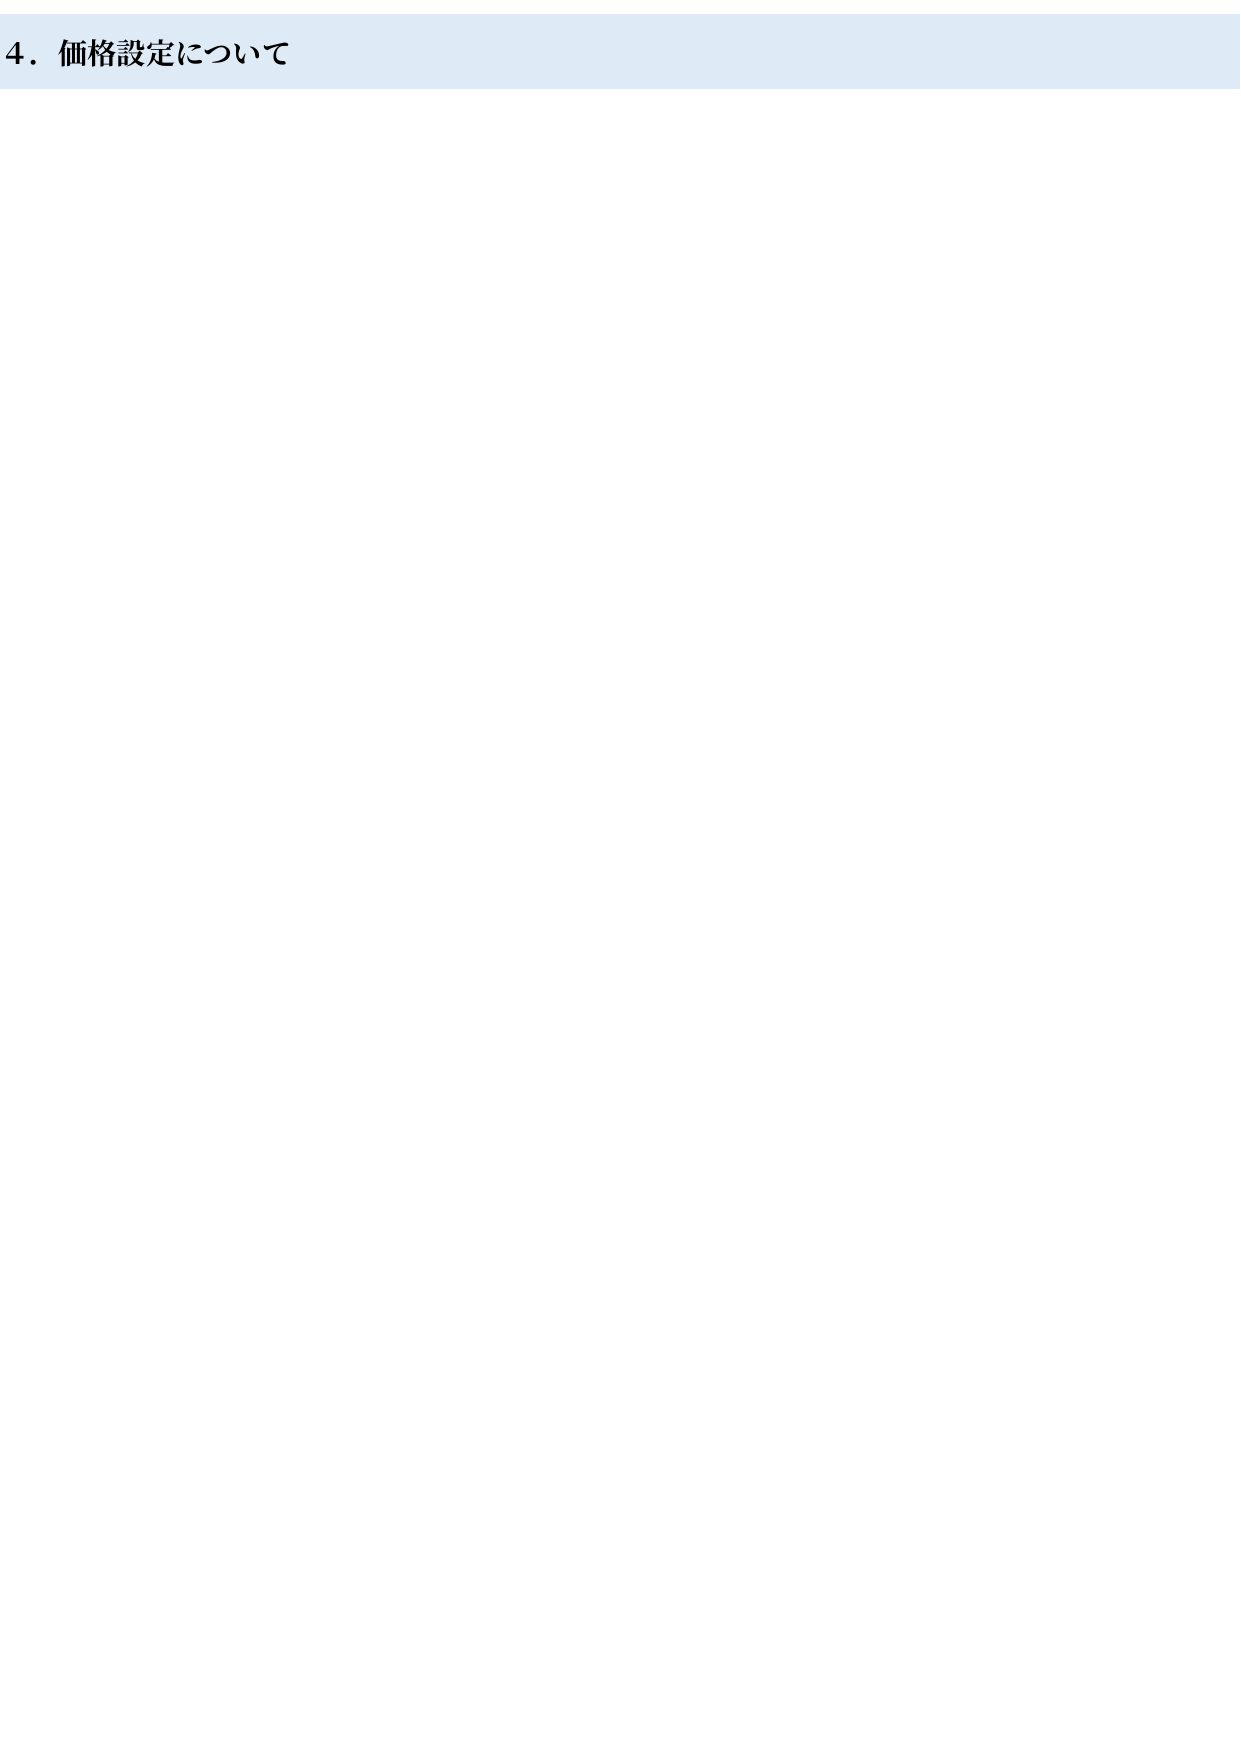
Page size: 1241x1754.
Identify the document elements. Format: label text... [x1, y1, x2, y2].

subtitle ４．価格設定について [0, 14, 1240, 89]
